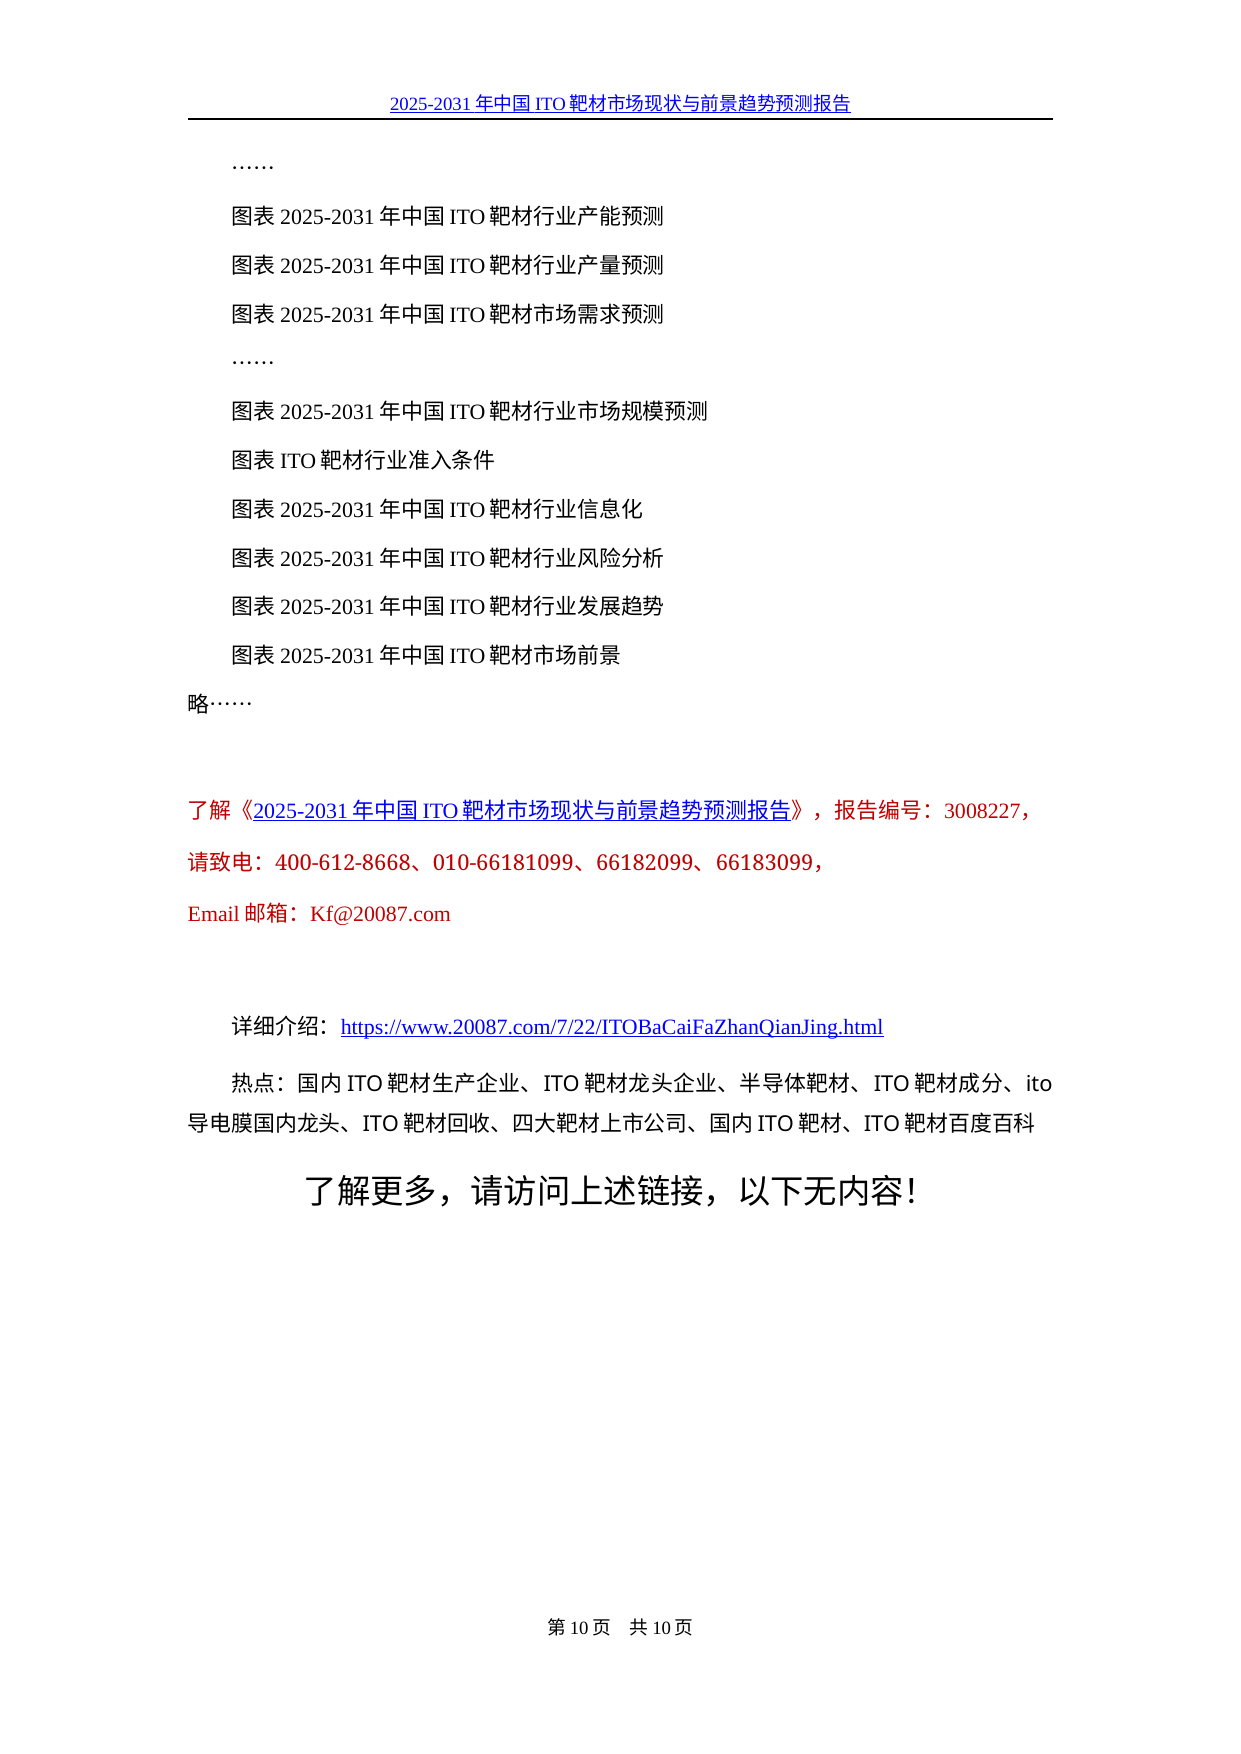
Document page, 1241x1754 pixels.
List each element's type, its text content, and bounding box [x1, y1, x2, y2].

title 了解更多，请访问上述链接，以下无内容！ [187, 1156, 1053, 1221]
text 了解《2025-2031年中国ITO靶材市场现状与前景趋势预测报告》，报告编号：3008227， [187, 793, 1053, 825]
text 热点：国内ITO靶材生产企业、ITO靶材龙头企业、半导体靶材、ITO靶材成分、ito导电膜国内龙头、ITO靶材回收、四大靶材上市公司、国内ITO靶材、ITO靶材百度百科 [187, 1066, 1053, 1139]
text Email邮箱：Kf@20087.com [187, 896, 1053, 928]
text 详细介绍：https://www.20087.com/7/22/ITOBaCaiFaZhanQianJing.html [187, 1009, 1053, 1041]
text 请致电：400-612-8668、010-66181099、66182099、66183099， [187, 844, 1053, 877]
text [187, 150, 1053, 719]
